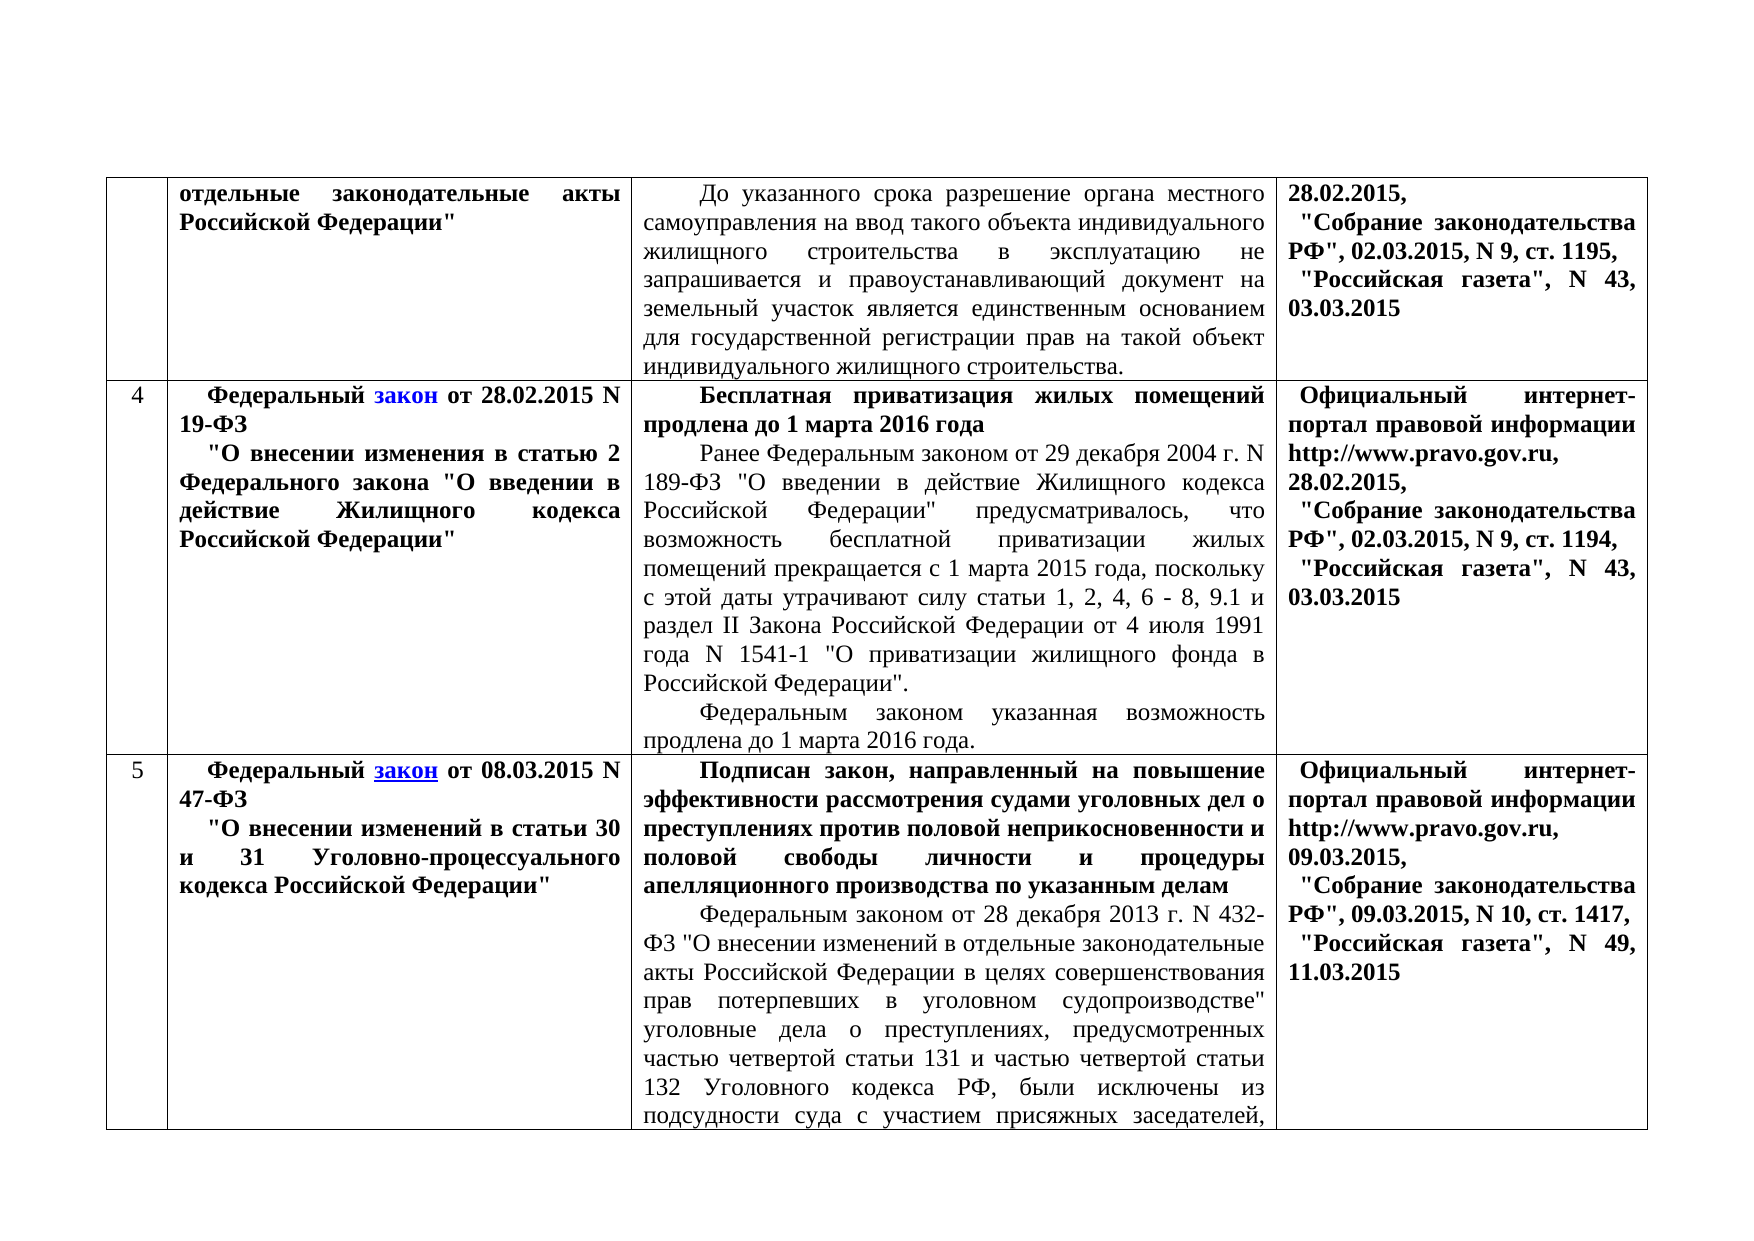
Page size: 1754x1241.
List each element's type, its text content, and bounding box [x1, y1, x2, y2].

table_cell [168, 178, 631, 379]
table_cell 5 [107, 755, 167, 1129]
table_cell Бесплатная приватизация жилых помещений продлена до 1 марта 2016 года Ранее Федеральным законом от 29 декабря 2004 г. N 189-ФЗ "О введении в действие Жилищного кодекса Российской Федерации" предусматривалось, что возможность бесплатной приватизации жилых помещений прекращается с 1 марта 2015 года, поскольку с этой даты утрачивают силу статьи 1, 2, 4, 6 - 8, 9.1 и раздел II Закона Российской Федерации от 4 июля 1991 года N 1541-1 "О приватизации жилищного фонда в Российской Федерации". Федеральным законом указанная возможность продлена до 1 марта 2016 года. [632, 381, 1276, 754]
table_cell Официальный интернет-портал правовой информации http://www.pravo.gov.ru, 28.02.2015, "Собрание законодательства РФ", 02.03.2015, N 9, ст. 1194, "Российская газета", N 43, 03.03.2015 [1277, 381, 1647, 754]
table_cell 4 [107, 381, 167, 754]
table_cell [1277, 755, 1647, 1129]
table_cell 3 [107, 178, 167, 379]
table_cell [632, 755, 1276, 1129]
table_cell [1277, 178, 1647, 379]
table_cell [168, 755, 631, 1129]
table_cell Федеральный закон от 28.02.2015 N 19-ФЗ "О внесении изменения в статью 2 Федерального закона "О введении в действие Жилищного кодекса Российской Федерации" [168, 381, 631, 754]
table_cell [632, 178, 1276, 379]
